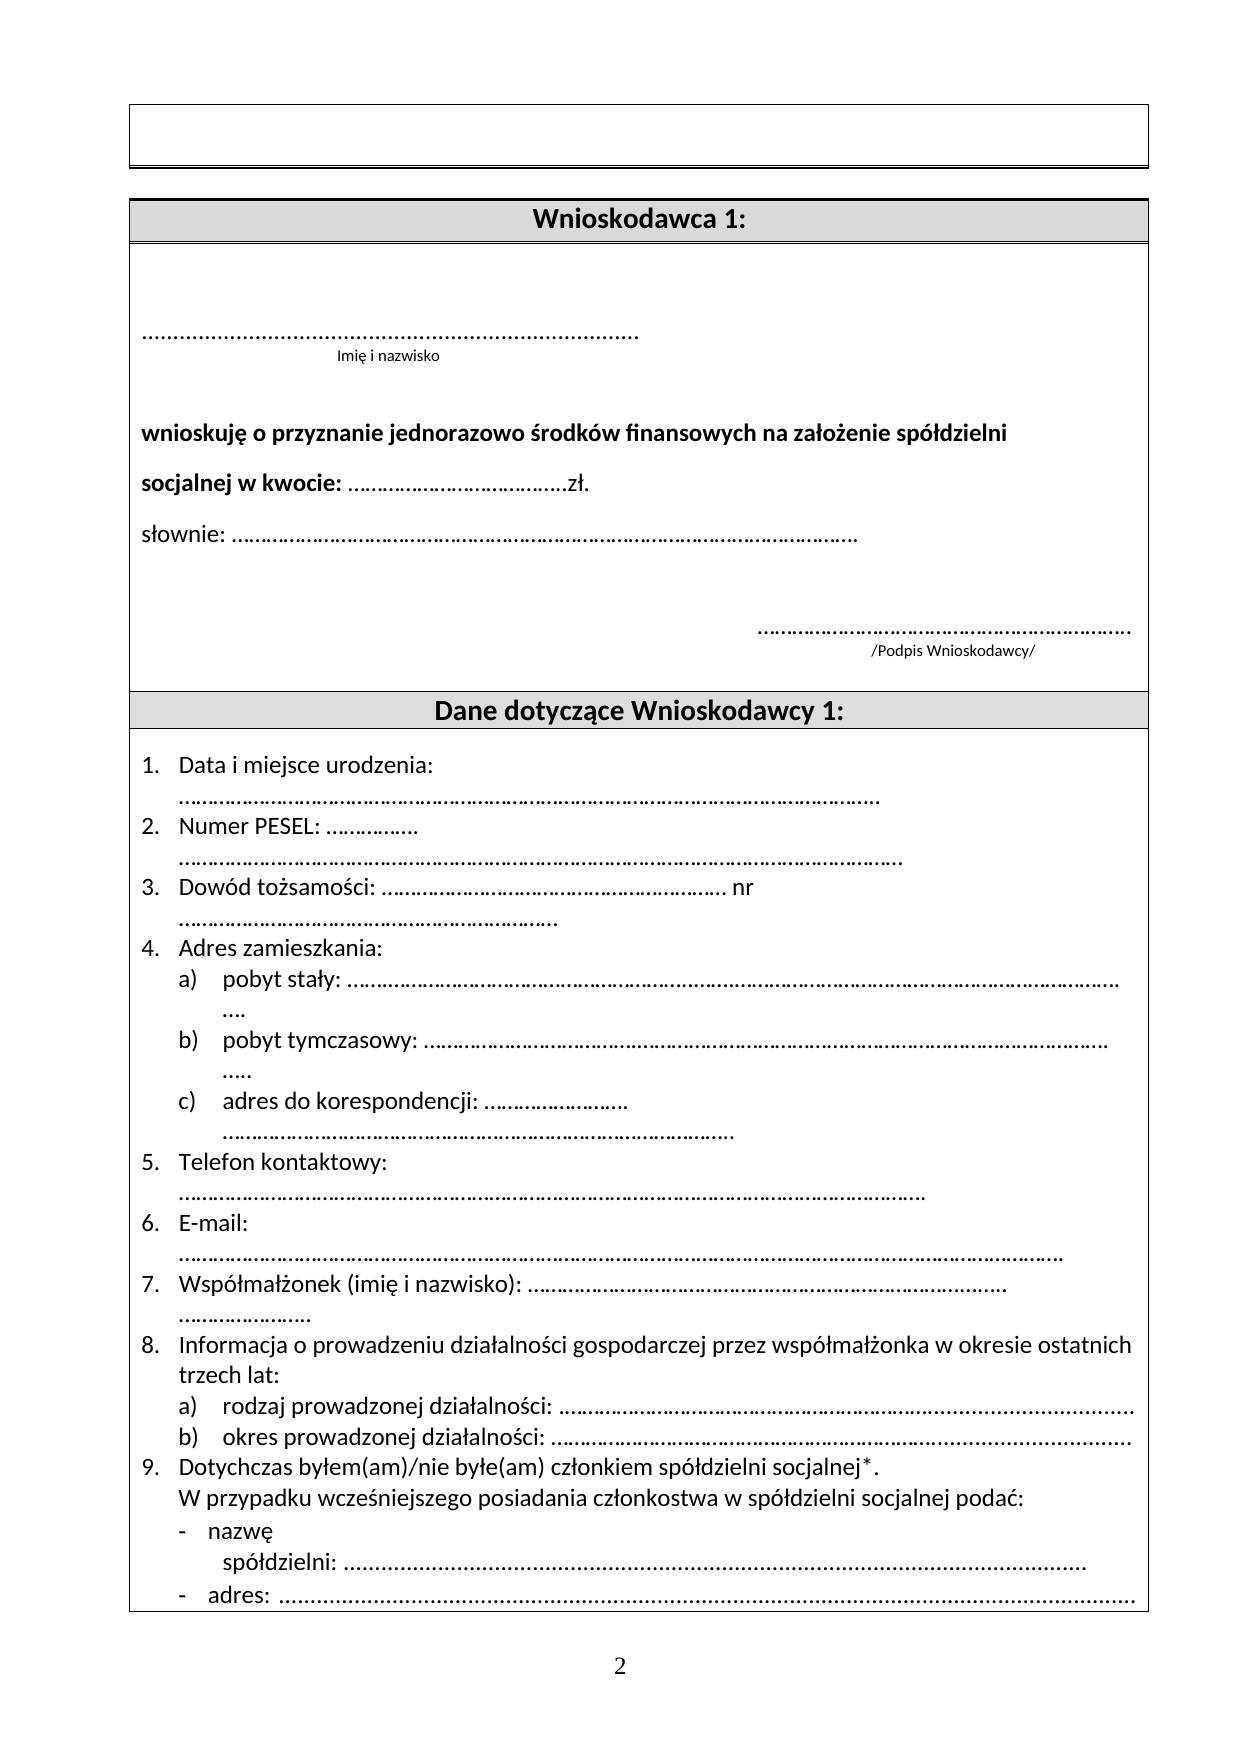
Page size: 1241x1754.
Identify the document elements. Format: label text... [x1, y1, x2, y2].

table_header Wnioskodawca 1: [130, 201, 1148, 241]
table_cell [130, 729, 1148, 1611]
table_cell ............................................................................... Imię i nazwisko wnioskuję o przyznanie jednorazowo środków finansowych na założenie spółdzielni socjalnej w kwocie: ………………………………..zł. słownie: ………………………………………………………………………………………………. ……………………………………………………….. /Podpis Wnioskodawcy/ [130, 244, 1148, 691]
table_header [130, 105, 1148, 165]
table_cell Dane dotyczące Wnioskodawcy 1: [130, 692, 1148, 728]
